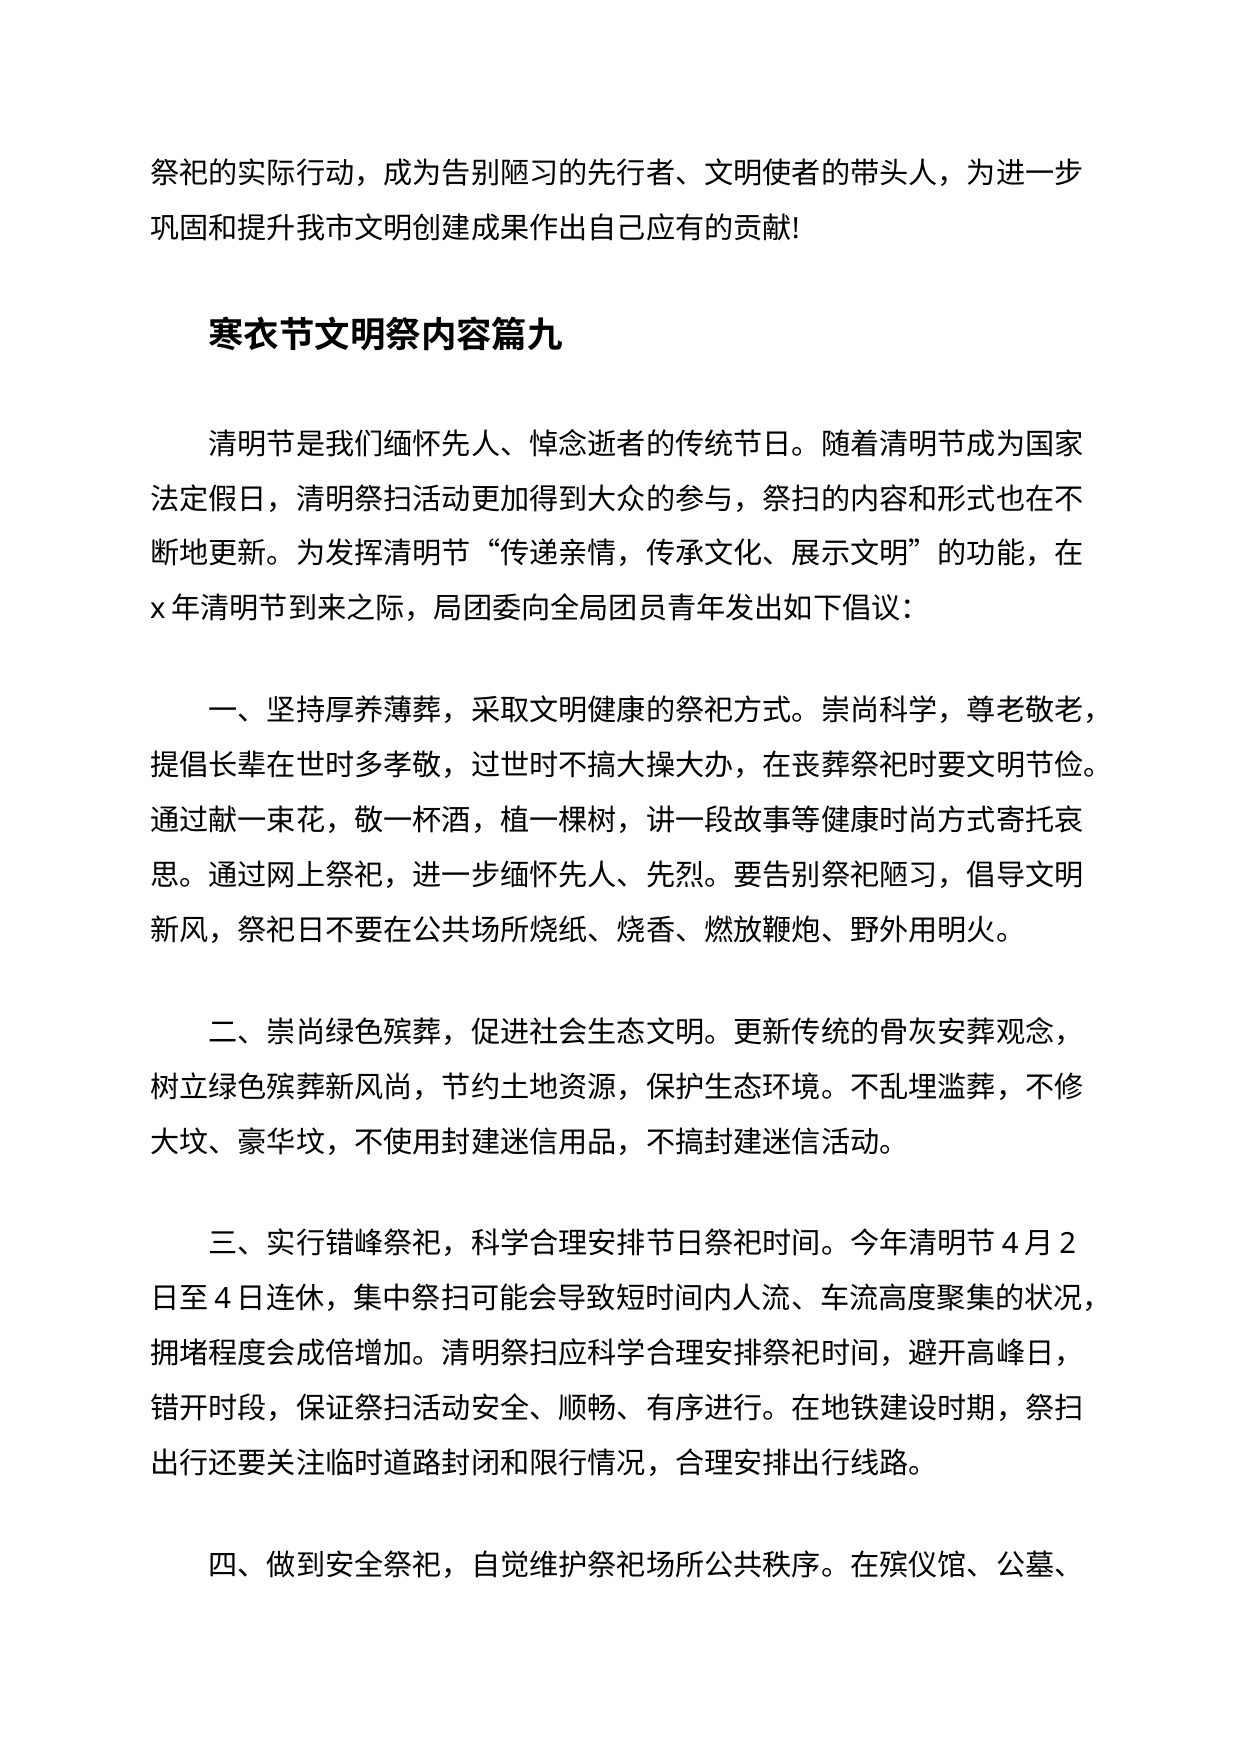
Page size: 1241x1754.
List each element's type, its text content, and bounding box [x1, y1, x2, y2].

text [150, 150, 1090, 247]
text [150, 1541, 1090, 1584]
text 三、实行错峰祭祀，科学合理安排节日祭祀时间。今年清明节4月2日至4日连休，集中祭扫可能会导致短时间内人流、车流高度聚集的状况，拥堵程度会成倍增加。清明祭扫应科学合理安排祭祀时间，避开高峰日，错开时段，保证祭扫活动安全、顺畅、有序进行。在地铁建设时期，祭扫出行还要关注临时道路封闭和限行情况，合理安排出行线路。 [150, 1220, 1090, 1482]
text 一、坚持厚养薄葬，采取文明健康的祭祀方式。崇尚科学，尊老敬老，提倡长辈在世时多孝敬，过世时不搞大操大办，在丧葬祭祀时要文明节俭。通过献一束花，敬一杯酒，植一棵树，讲一段故事等健康时尚方式寄托哀思。通过网上祭祀，进一步缅怀先人、先烈。要告别祭祀陋习，倡导文明新风，祭祀日不要在公共场所烧纸、烧香、燃放鞭炮、野外用明火。 [150, 687, 1090, 949]
text 二、崇尚绿色殡葬，促进社会生态文明。更新传统的骨灰安葬观念，树立绿色殡葬新风尚，节约土地资源，保护生态环境。不乱埋滥葬，不修大坟、豪华坟，不使用封建迷信用品，不搞封建迷信活动。 [150, 1008, 1090, 1160]
text 寒衣节文明祭内容篇九 [150, 307, 1090, 358]
text 清明节是我们缅怀先人、悼念逝者的传统节日。随着清明节成为国家法定假日，清明祭扫活动更加得到大众的参与，祭扫的内容和形式也在不断地更新。为发挥清明节“传递亲情，传承文化、展示文明”的功能，在x年清明节到来之际，局团委向全局团员青年发出如下倡议： [150, 420, 1090, 627]
